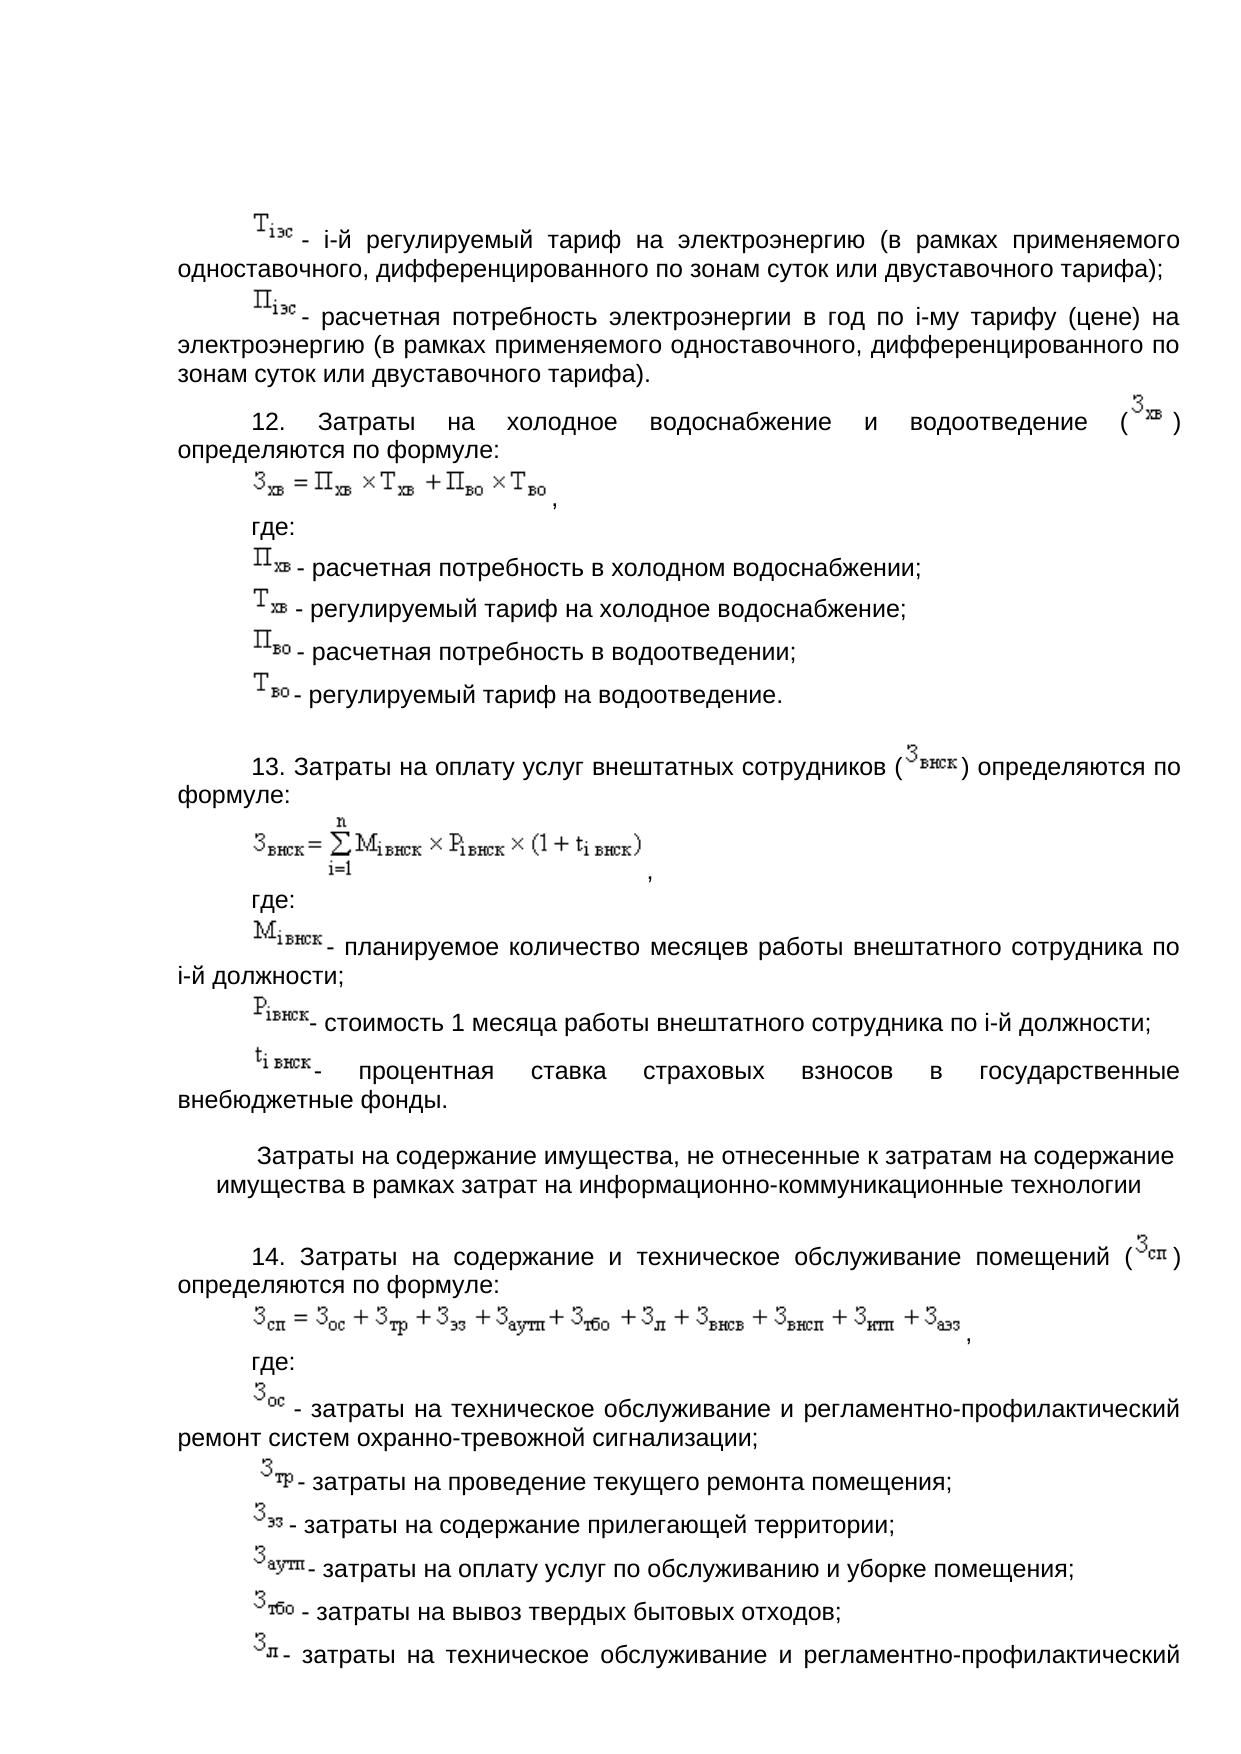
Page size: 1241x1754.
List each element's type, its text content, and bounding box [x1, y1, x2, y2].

text - расчетная потребность в холодном водоснабжении; [177, 541, 1181, 582]
picture [258, 1451, 298, 1491]
text - затраты на техническое обслуживание и регламентно-профилактический ремонт систем охранно-тревожной сигнализации; [177, 1375, 1181, 1452]
text - затраты на вывоз твердых бытовых отходов; [177, 1583, 1181, 1626]
text - регулируемый тариф на холодное водоснабжение; [177, 582, 1181, 623]
picture [251, 1496, 289, 1534]
picture [251, 581, 295, 618]
text где: [177, 884, 1181, 913]
picture [251, 1538, 308, 1578]
text где: [177, 512, 1181, 541]
picture [251, 1299, 965, 1342]
picture [251, 464, 552, 507]
text - расчетная потребность электроэнергии в год по i-му тарифу (цене) на электроэнергию (в рамках применяемого одноставочного, дифференцированного по зонам суток или двуставочного тарифа). [177, 283, 1181, 388]
text - планируемое количество месяцев работы внештатного сотрудника по i-й должности; [177, 913, 1181, 989]
text - стоимость 1 месяца работы внештатного сотрудника по i-й должности; [177, 989, 1181, 1037]
picture [251, 1037, 314, 1080]
text где: [177, 1347, 1181, 1375]
picture [251, 623, 297, 661]
picture [251, 1626, 283, 1664]
picture [251, 665, 294, 704]
picture [251, 913, 327, 956]
picture [251, 1583, 302, 1621]
text 14. Затраты на содержание и техническое обслуживание помещений () определяются по формуле: [177, 1228, 1181, 1299]
text - расчетная потребность в водоотведении; [177, 623, 1181, 666]
picture [251, 1375, 294, 1418]
text - регулируемый тариф на водоотведение. [177, 666, 1181, 709]
picture [1129, 388, 1173, 431]
picture [1133, 1227, 1173, 1266]
picture [903, 737, 962, 775]
text - затраты на оплату услуг по обслуживанию и уборке помещения; [177, 1539, 1181, 1583]
text Затраты на содержание имущества, не отнесенные к затратам на содержание имущества в рамках затрат на информационно-коммуникационные технологии [177, 1141, 1181, 1199]
picture [251, 206, 302, 249]
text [177, 1626, 1181, 1669]
text - процентная ставка страховых взносов в государственные внебюджетные фонды. [177, 1037, 1181, 1113]
picture [251, 989, 309, 1032]
picture [251, 808, 647, 880]
picture [251, 540, 297, 577]
text 12. Затраты на холодное водоснабжение и водоотведение () определяются по формуле: [177, 388, 1181, 464]
text - затраты на проведение текущего ремонта помещения; [177, 1452, 1181, 1496]
picture [251, 283, 302, 326]
text 13. Затраты на оплату услуг внештатных сотрудников () определяются по формуле: [177, 737, 1181, 809]
text - затраты на содержание прилегающей территории; [177, 1496, 1181, 1539]
text - i-й регулируемый тариф на электроэнергию (в рамках применяемого одноставочного, дифференцированного по зонам суток или двуставочного тарифа); [177, 207, 1181, 283]
